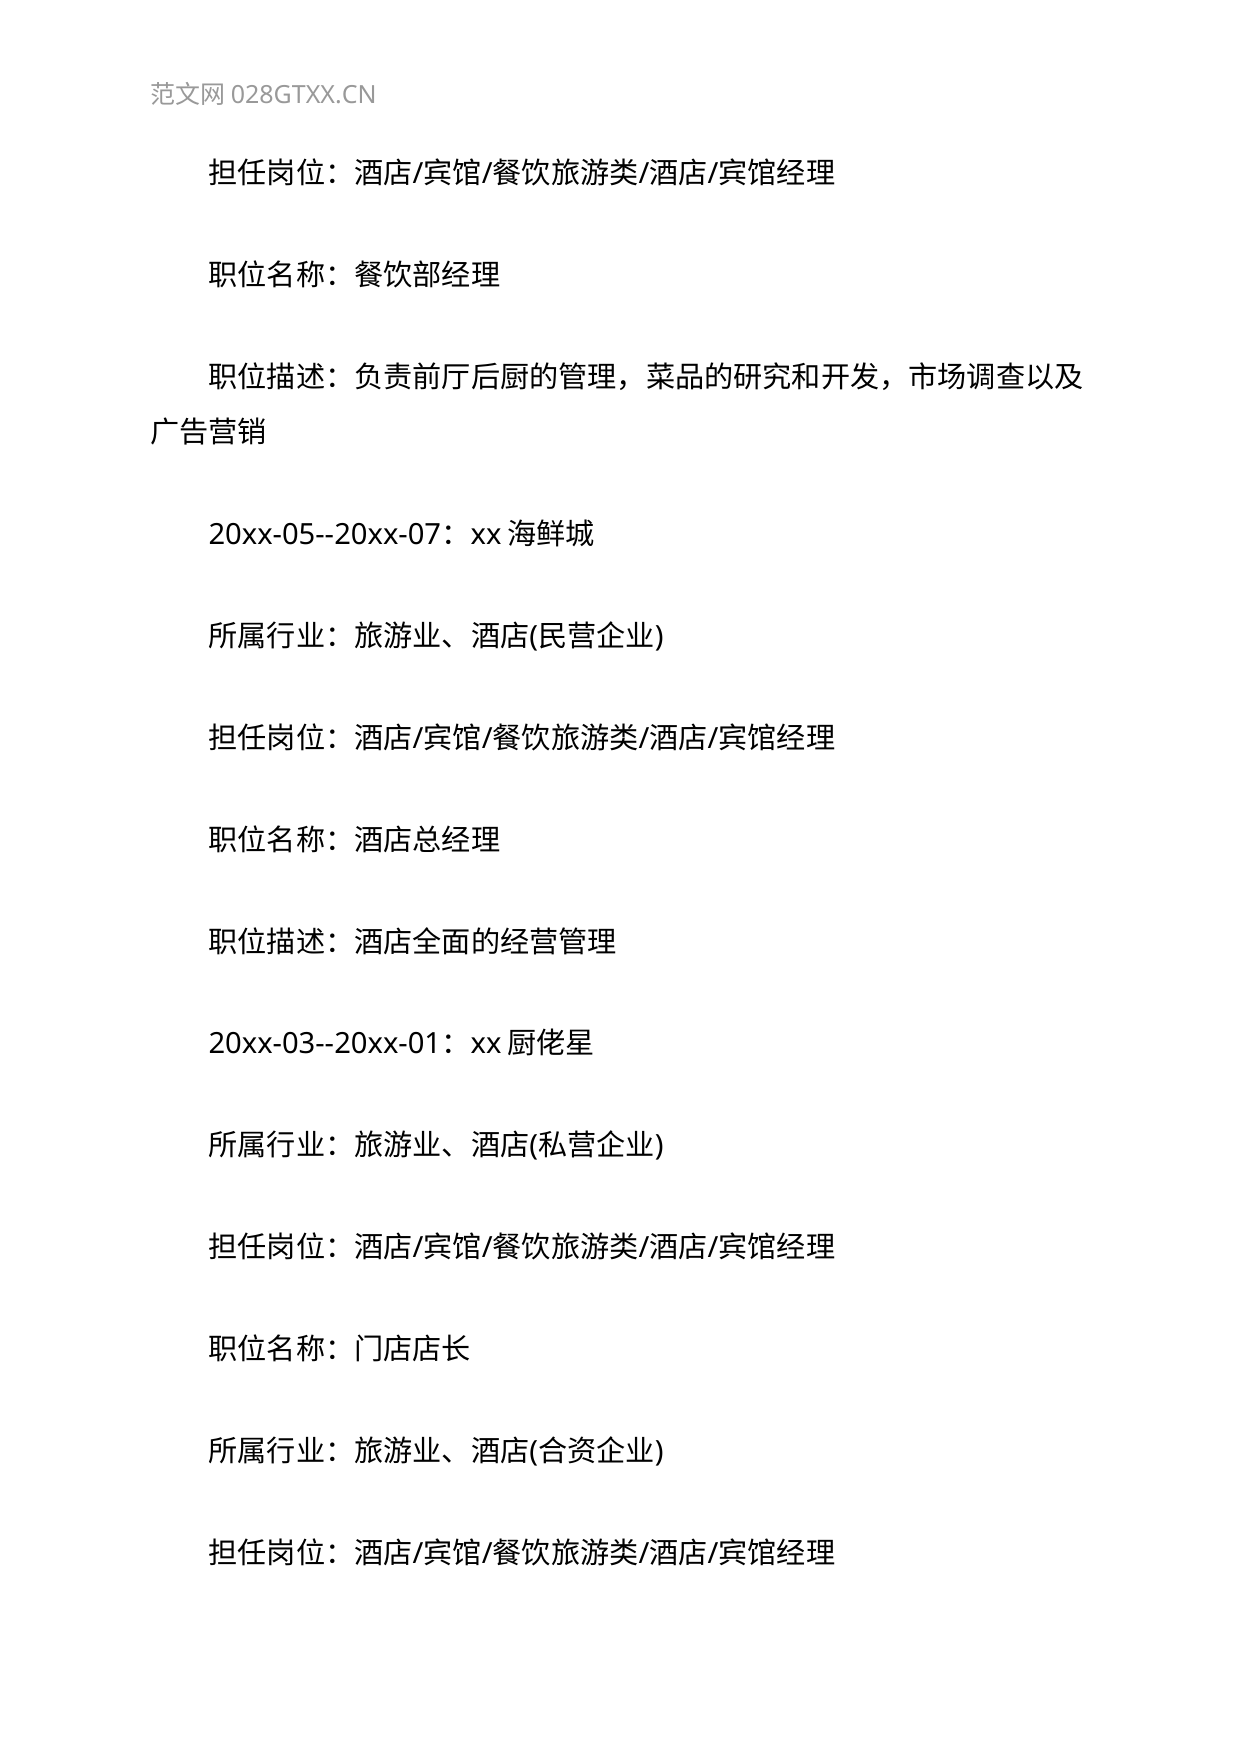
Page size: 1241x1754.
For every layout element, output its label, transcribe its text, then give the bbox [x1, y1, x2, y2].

text 担任岗位：酒店/宾馆/餐饮旅游类/酒店/宾馆经理 [150, 150, 1090, 192]
text 职位名称：餐饮部经理 [150, 252, 1090, 294]
text 职位名称：门店店长 [150, 1326, 1090, 1368]
text 担任岗位：酒店/宾馆/餐饮旅游类/酒店/宾馆经理 [150, 1224, 1090, 1266]
text 担任岗位：酒店/宾馆/餐饮旅游类/酒店/宾馆经理 [150, 1529, 1090, 1572]
text 20xx-03--20xx-01：xx厨佬星 [150, 1020, 1090, 1062]
text 所属行业：旅游业、酒店(民营企业) [150, 612, 1090, 655]
text 职位描述：酒店全面的经营管理 [150, 918, 1090, 960]
text 职位描述：负责前厅后厨的管理，菜品的研究和开发，市场调查以及广告营销 [150, 354, 1090, 451]
text 20xx-05--20xx-07：xx海鲜城 [150, 510, 1090, 553]
text 所属行业：旅游业、酒店(私营企业) [150, 1122, 1090, 1164]
text 担任岗位：酒店/宾馆/餐饮旅游类/酒店/宾馆经理 [150, 714, 1090, 757]
text 职位名称：酒店总经理 [150, 816, 1090, 859]
text 所属行业：旅游业、酒店(合资企业) [150, 1428, 1090, 1470]
